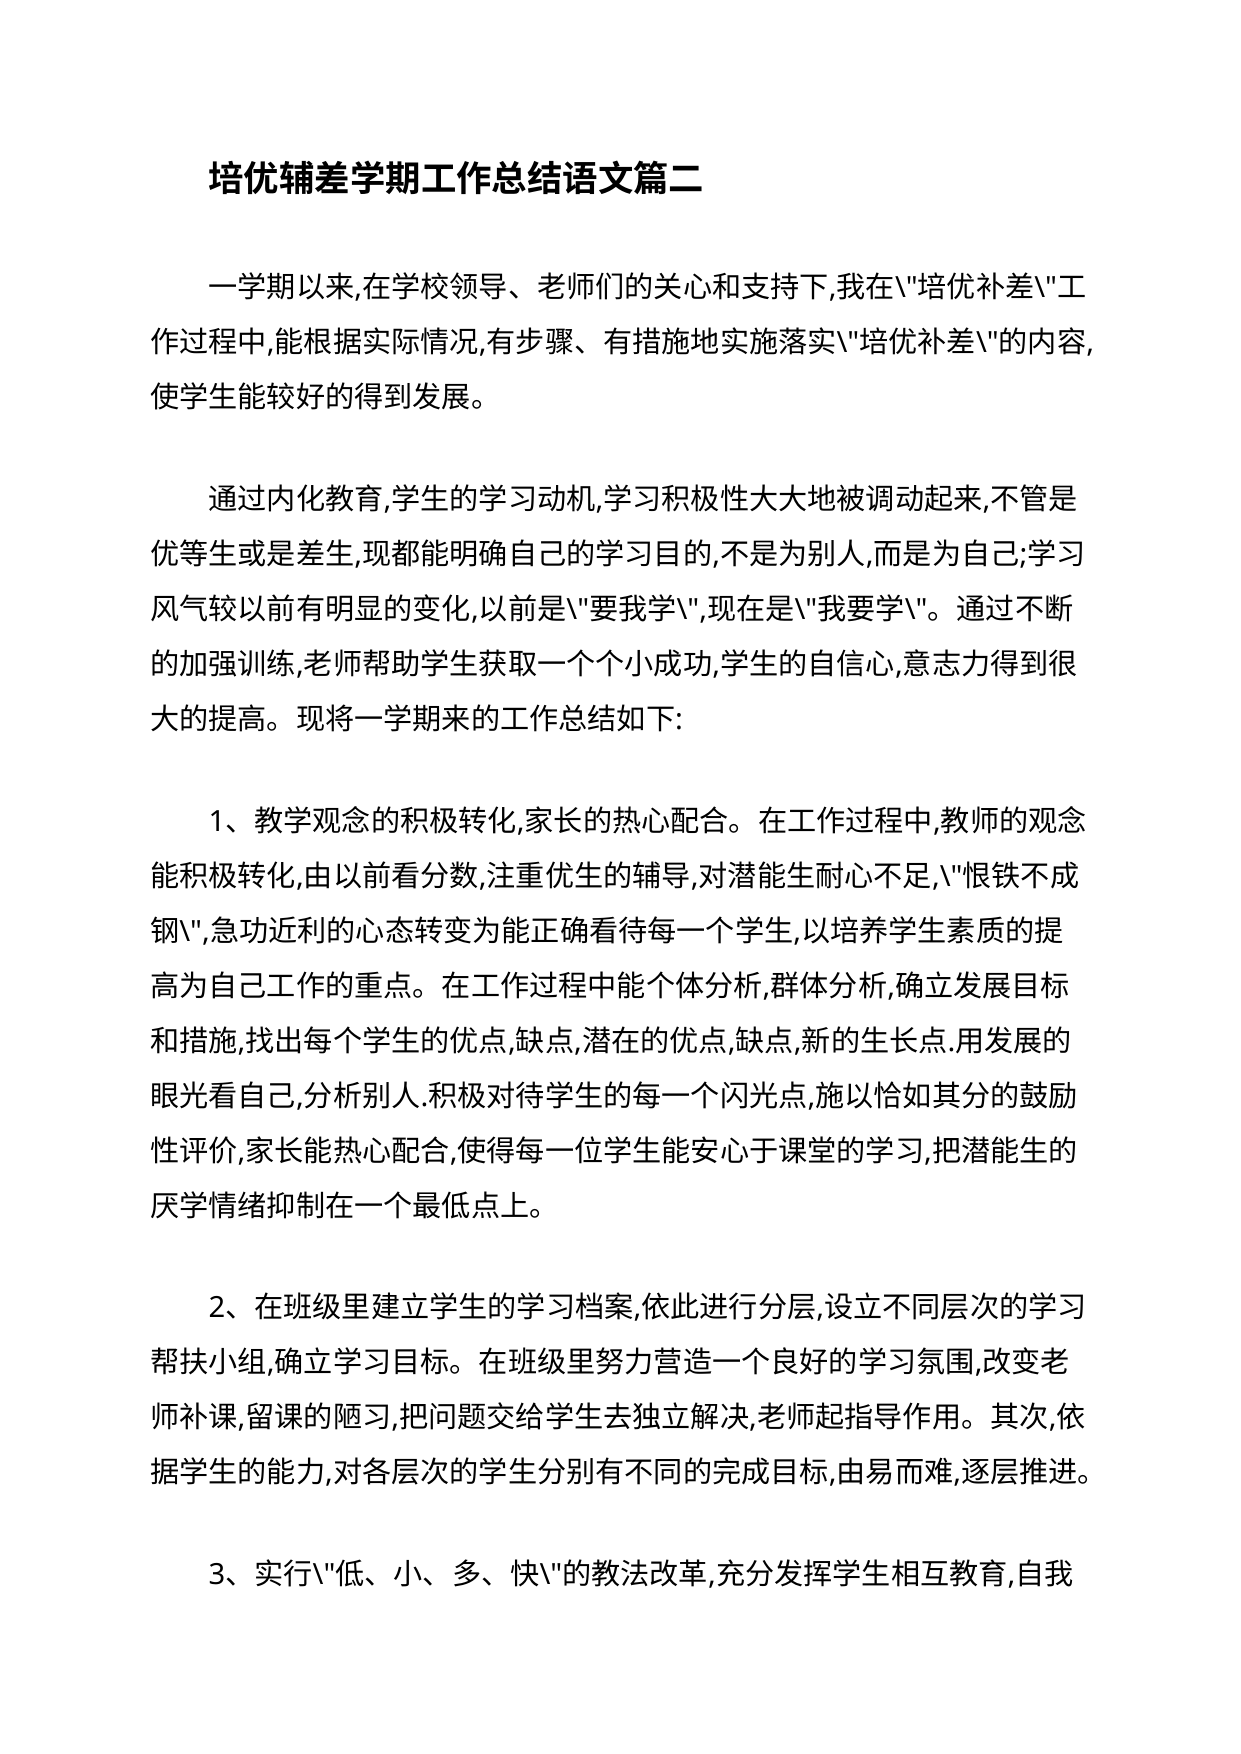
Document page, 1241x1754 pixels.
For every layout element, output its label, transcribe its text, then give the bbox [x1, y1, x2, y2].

text 1、教学观念的积极转化,家长的热心配合。在工作过程中,教师的观念能积极转化,由以前看分数,注重优生的辅导,对潜能生耐心不足,\"恨铁不成钢\",急功近利的心态转变为能正确看待每一个学生,以培养学生素质的提高为自己工作的重点。在工作过程中能个体分析,群体分析,确立发展目标和措施,找出每个学生的优点,缺点,潜在的优点,缺点,新的生长点.用发展的眼光看自己,分析别人.积极对待学生的每一个闪光点,施以恰如其分的鼓励性评价,家长能热心配合,使得每一位学生能安心于课堂的学习,把潜能生的厌学情绪抑制在一个最低点上。 [150, 797, 1090, 1224]
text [150, 1551, 1090, 1593]
text 通过内化教育,学生的学习动机,学习积极性大大地被调动起来,不管是优等生或是差生,现都能明确自己的学习目的,不是为别人,而是为自己;学习风气较以前有明显的变化,以前是\"要我学\",现在是\"我要学\"。通过不断的加强训练,老师帮助学生获取一个个小成功,学生的自信心,意志力得到很大的提高。现将一学期来的工作总结如下: [150, 475, 1090, 738]
text 一学期以来,在学校领导、老师们的关心和支持下,我在\"培优补差\"工作过程中,能根据实际情况,有步骤、有措施地实施落实\"培优补差\"的内容,使学生能较好的得到发展。 [150, 263, 1090, 416]
text 培优辅差学期工作总结语文篇二 [150, 150, 1090, 201]
text 2、在班级里建立学生的学习档案,依此进行分层,设立不同层次的学习帮扶小组,确立学习目标。在班级里努力营造一个良好的学习氛围,改变老师补课,留课的陋习,把问题交给学生去独立解决,老师起指导作用。其次,依据学生的能力,对各层次的学生分别有不同的完成目标,由易而难,逐层推进。 [150, 1284, 1090, 1491]
